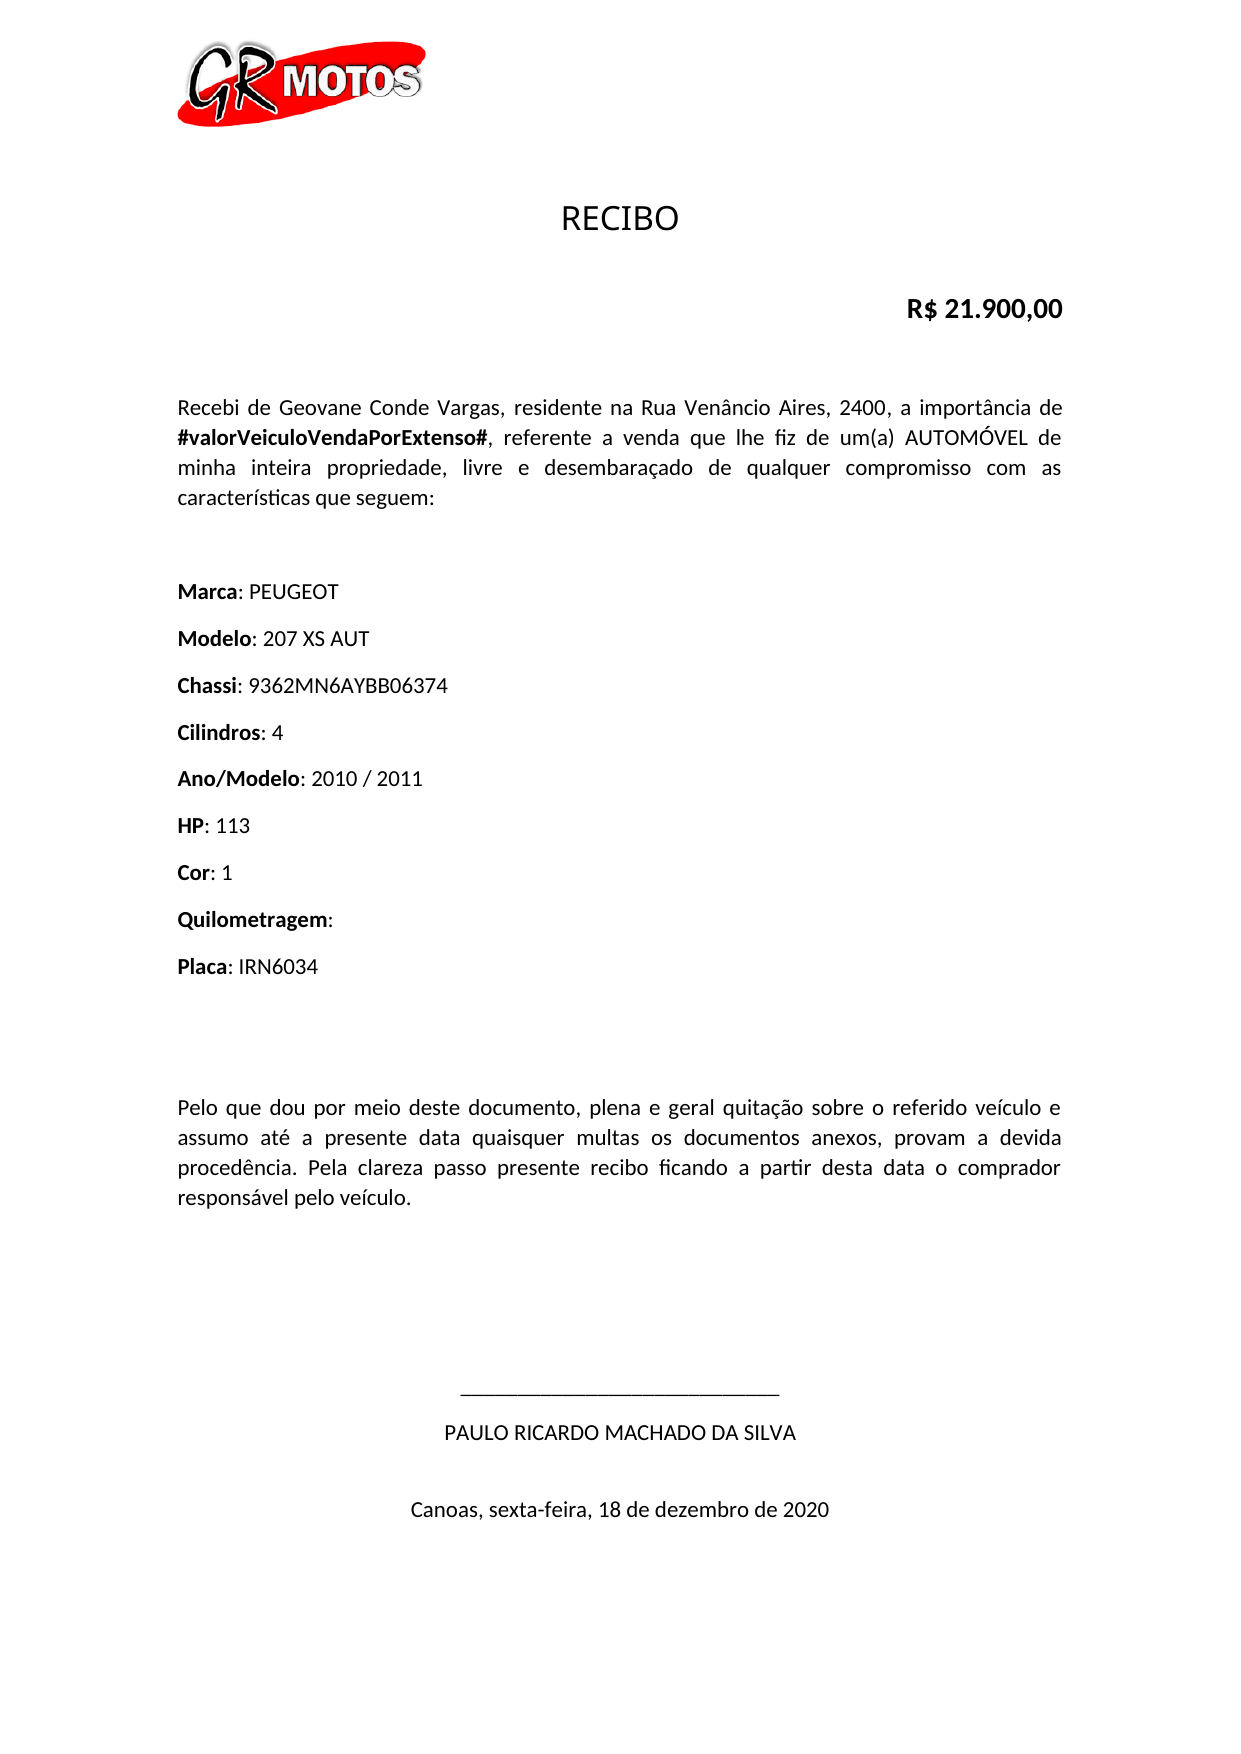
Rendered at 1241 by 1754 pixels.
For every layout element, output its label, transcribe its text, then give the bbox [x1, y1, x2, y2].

text R$ 21.900,00 [177, 291, 1063, 326]
text Quilometragem: [177, 905, 1063, 933]
text Canoas, sexta-feira, 18 de dezembro de 2020 [177, 1495, 1063, 1523]
text Marca: PEUGEOT [177, 577, 1063, 605]
text Recebi de Geovane Conde Vargas, residente na Rua Venâncio Aires, 2400, a importância de #valorVeiculoVendaPorExtenso#, referente a venda que lhe fiz de um(a) AUTOMÓVEL de minha inteira propriedade, livre e desembaraçado de qualquer compromisso com as características que seguem: [177, 393, 1063, 511]
text ____________________________ [177, 1371, 1063, 1399]
text Cor: 1 [177, 858, 1063, 886]
subtitle RECIBO [177, 195, 1063, 240]
text Chassi: 9362MN6AYBB06374 [177, 671, 1063, 699]
picture [177, 23, 461, 142]
text Modelo: 207 XS AUT [177, 624, 1063, 652]
text Ano/Modelo: 2010 / 2011 [177, 764, 1063, 792]
text Cilindros: 4 [177, 718, 1063, 746]
text Placa: IRN6034 [177, 952, 1063, 980]
text HP: 113 [177, 811, 1063, 839]
text PAULO RICARDO MACHADO DA SILVA [177, 1418, 1063, 1446]
text Pelo que dou por meio deste documento, plena e geral quitação sobre o referido veículo e assumo até a presente data quaisquer multas os documentos anexos, provam a devida procedência. Pela clareza passo presente recibo ficando a partir desta data o comprador responsável pelo veículo. [177, 1093, 1063, 1211]
